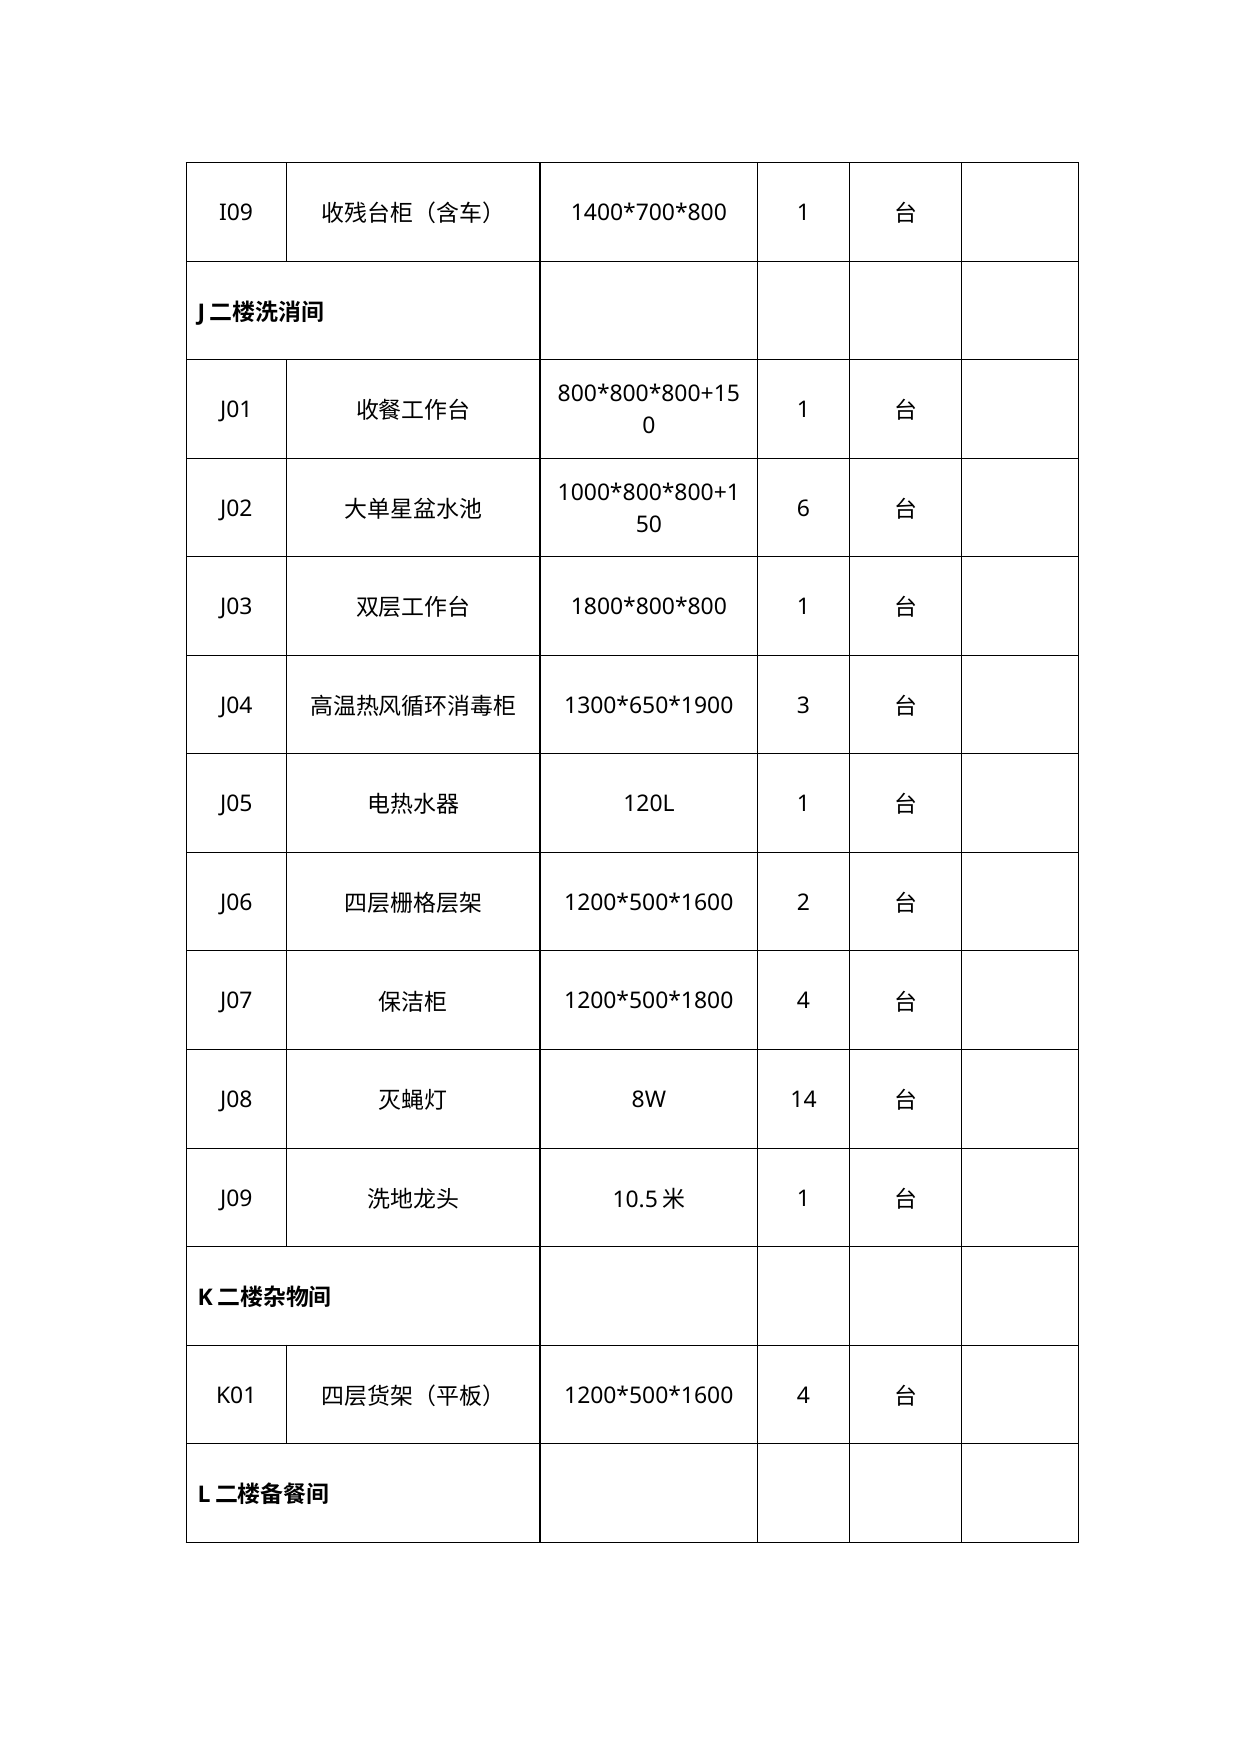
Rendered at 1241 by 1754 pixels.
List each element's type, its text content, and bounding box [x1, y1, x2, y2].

table_cell [962, 754, 1078, 852]
table_cell [541, 1247, 757, 1344]
table_cell J08 [187, 1050, 286, 1147]
table_cell 台 [850, 1346, 961, 1443]
table_cell 台 [850, 163, 961, 261]
table_cell [850, 1247, 961, 1344]
table_cell [758, 262, 849, 359]
table_cell J02 [187, 459, 286, 556]
table_cell J03 [187, 557, 286, 655]
table_cell [962, 459, 1078, 556]
table_cell 1200*500*1800 [541, 951, 757, 1049]
table_cell 保洁柜 [287, 951, 539, 1049]
table_cell 1 [758, 360, 849, 458]
table_cell 1300*650*1900 [541, 656, 757, 753]
table_cell 收残台柜（含车） [287, 163, 539, 261]
table_cell 台 [850, 754, 961, 852]
table_cell [541, 262, 757, 359]
table_cell 台 [850, 1149, 961, 1246]
table_cell 收餐工作台 [287, 360, 539, 458]
table_cell 台 [850, 656, 961, 753]
table_cell J09 [187, 1149, 286, 1246]
table_cell 1200*500*1600 [541, 853, 757, 950]
table_cell J06 [187, 853, 286, 950]
table_cell 1 [758, 1149, 849, 1246]
table_cell 四层货架（平板） [287, 1346, 539, 1443]
table_cell 2 [758, 853, 849, 950]
table_cell [850, 1444, 961, 1542]
table_cell 1 [758, 754, 849, 852]
table_cell [758, 1444, 849, 1542]
table_cell 台 [850, 1050, 961, 1147]
table_cell 灭蝇灯 [287, 1050, 539, 1147]
table_cell 6 [758, 459, 849, 556]
table_cell 8W [541, 1050, 757, 1147]
table_cell [758, 1247, 849, 1344]
table_cell 1000*800*800+150 [541, 459, 757, 556]
table_cell 800*800*800+150 [541, 360, 757, 458]
table_cell K二楼杂物间 [187, 1247, 539, 1344]
table_cell [962, 656, 1078, 753]
table_cell 双层工作台 [287, 557, 539, 655]
table_cell L二楼备餐间 [187, 1444, 539, 1542]
table_cell [962, 1247, 1078, 1344]
table_cell [962, 262, 1078, 359]
table_cell 电热水器 [287, 754, 539, 852]
table_cell 1200*500*1600 [541, 1346, 757, 1443]
table_cell [962, 1050, 1078, 1147]
table_cell 大单星盆水池 [287, 459, 539, 556]
table_cell [962, 360, 1078, 458]
table_cell 1 [758, 557, 849, 655]
table_cell 120L [541, 754, 757, 852]
table_cell [962, 163, 1078, 261]
table_cell [962, 951, 1078, 1049]
table_cell J07 [187, 951, 286, 1049]
table_cell 3 [758, 656, 849, 753]
table_cell 台 [850, 853, 961, 950]
table_cell I09 [187, 163, 286, 261]
table_cell [541, 1444, 757, 1542]
table_cell J05 [187, 754, 286, 852]
table_cell [962, 557, 1078, 655]
table_cell [962, 1346, 1078, 1443]
table_cell J二楼洗消间 [187, 262, 539, 359]
table_cell 4 [758, 1346, 849, 1443]
table_cell 四层栅格层架 [287, 853, 539, 950]
table_cell [962, 1149, 1078, 1246]
table_cell K01 [187, 1346, 286, 1443]
table_cell 1800*800*800 [541, 557, 757, 655]
table_cell 14 [758, 1050, 849, 1147]
table_cell J01 [187, 360, 286, 458]
table_cell J04 [187, 656, 286, 753]
table_cell [962, 1444, 1078, 1542]
table_cell [850, 262, 961, 359]
table_cell 1 [758, 163, 849, 261]
table_cell 高温热风循环消毒柜 [287, 656, 539, 753]
table_cell 4 [758, 951, 849, 1049]
table_cell 10.5米 [541, 1149, 757, 1246]
table_cell 台 [850, 951, 961, 1049]
table_cell 1400*700*800 [541, 163, 757, 261]
table_cell 台 [850, 557, 961, 655]
table_cell 台 [850, 360, 961, 458]
table_cell 洗地龙头 [287, 1149, 539, 1246]
table_cell 台 [850, 459, 961, 556]
table_cell [962, 853, 1078, 950]
